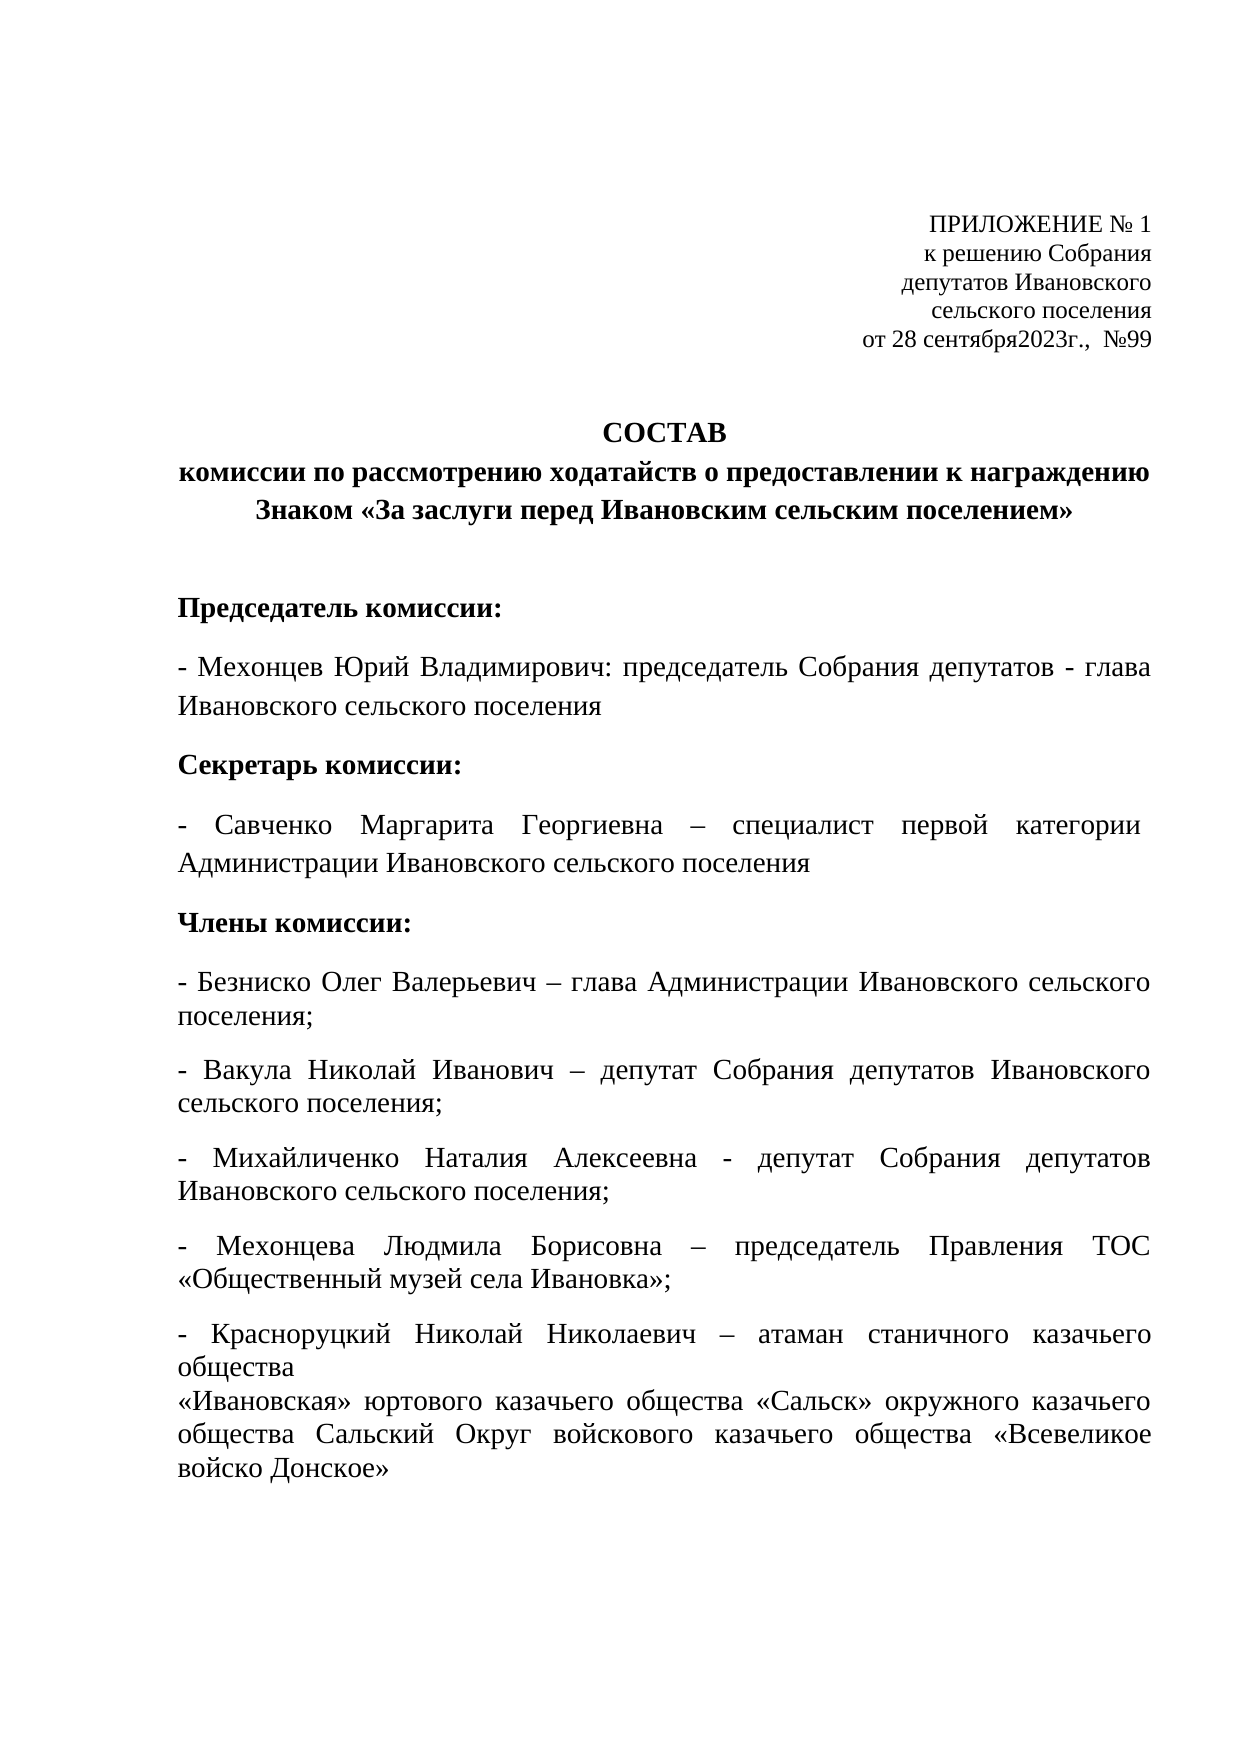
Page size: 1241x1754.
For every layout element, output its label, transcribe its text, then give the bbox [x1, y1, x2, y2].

text Члены комиссии: [177, 905, 1142, 938]
text сельского поселения [627, 295, 1152, 324]
text к решению Собрания [627, 238, 1152, 267]
text Секретарь комиссии: [177, 747, 1152, 781]
text Председатель комиссии: [177, 590, 1152, 624]
text «Ивановская» юртового казачьего общества «Сальск» окружного казачьего общества Сальский Округ войскового казачьего общества «Всевеликое войско Донское» [177, 1383, 1152, 1483]
text - Вакула Николай Иванович – депутат Собрания депутатов Ивановского сельского поселения; [177, 1052, 1152, 1119]
text - Красноруцкий Николай Николаевич – атаман станичного казачьего общества [177, 1316, 1152, 1383]
text от 28 сентября2023г., №99 [627, 324, 1152, 353]
text - Мехонцева Людмила Борисовна – председатель Правления ТОС «Общественный музей села Ивановка»; [177, 1228, 1152, 1295]
text СОСТАВ [177, 415, 1152, 449]
text депутатов Ивановского [627, 267, 1152, 295]
text - Безниско Олег Валерьевич – глава Администрации Ивановского сельского поселения; [177, 964, 1152, 1031]
text - Мехонцев Юрий Владимирович: председатель Собрания депутатов - глава Ивановского сельского поселения [177, 649, 1152, 722]
text комиссии по рассмотрению ходатайств о предоставлении к награждению Знаком «За заслуги перед Ивановским сельским поселением» [177, 454, 1152, 526]
text - Савченко Маргарита Георгиевна – специалист первой категории Администрации Ивановского сельского поселения [177, 807, 1142, 879]
text - Михайличенко Наталия Алексеевна - депутат Собрания депутатов Ивановского сельского поселения; [177, 1140, 1152, 1207]
text ПРИЛОЖЕНИЕ № 1 [627, 209, 1152, 238]
